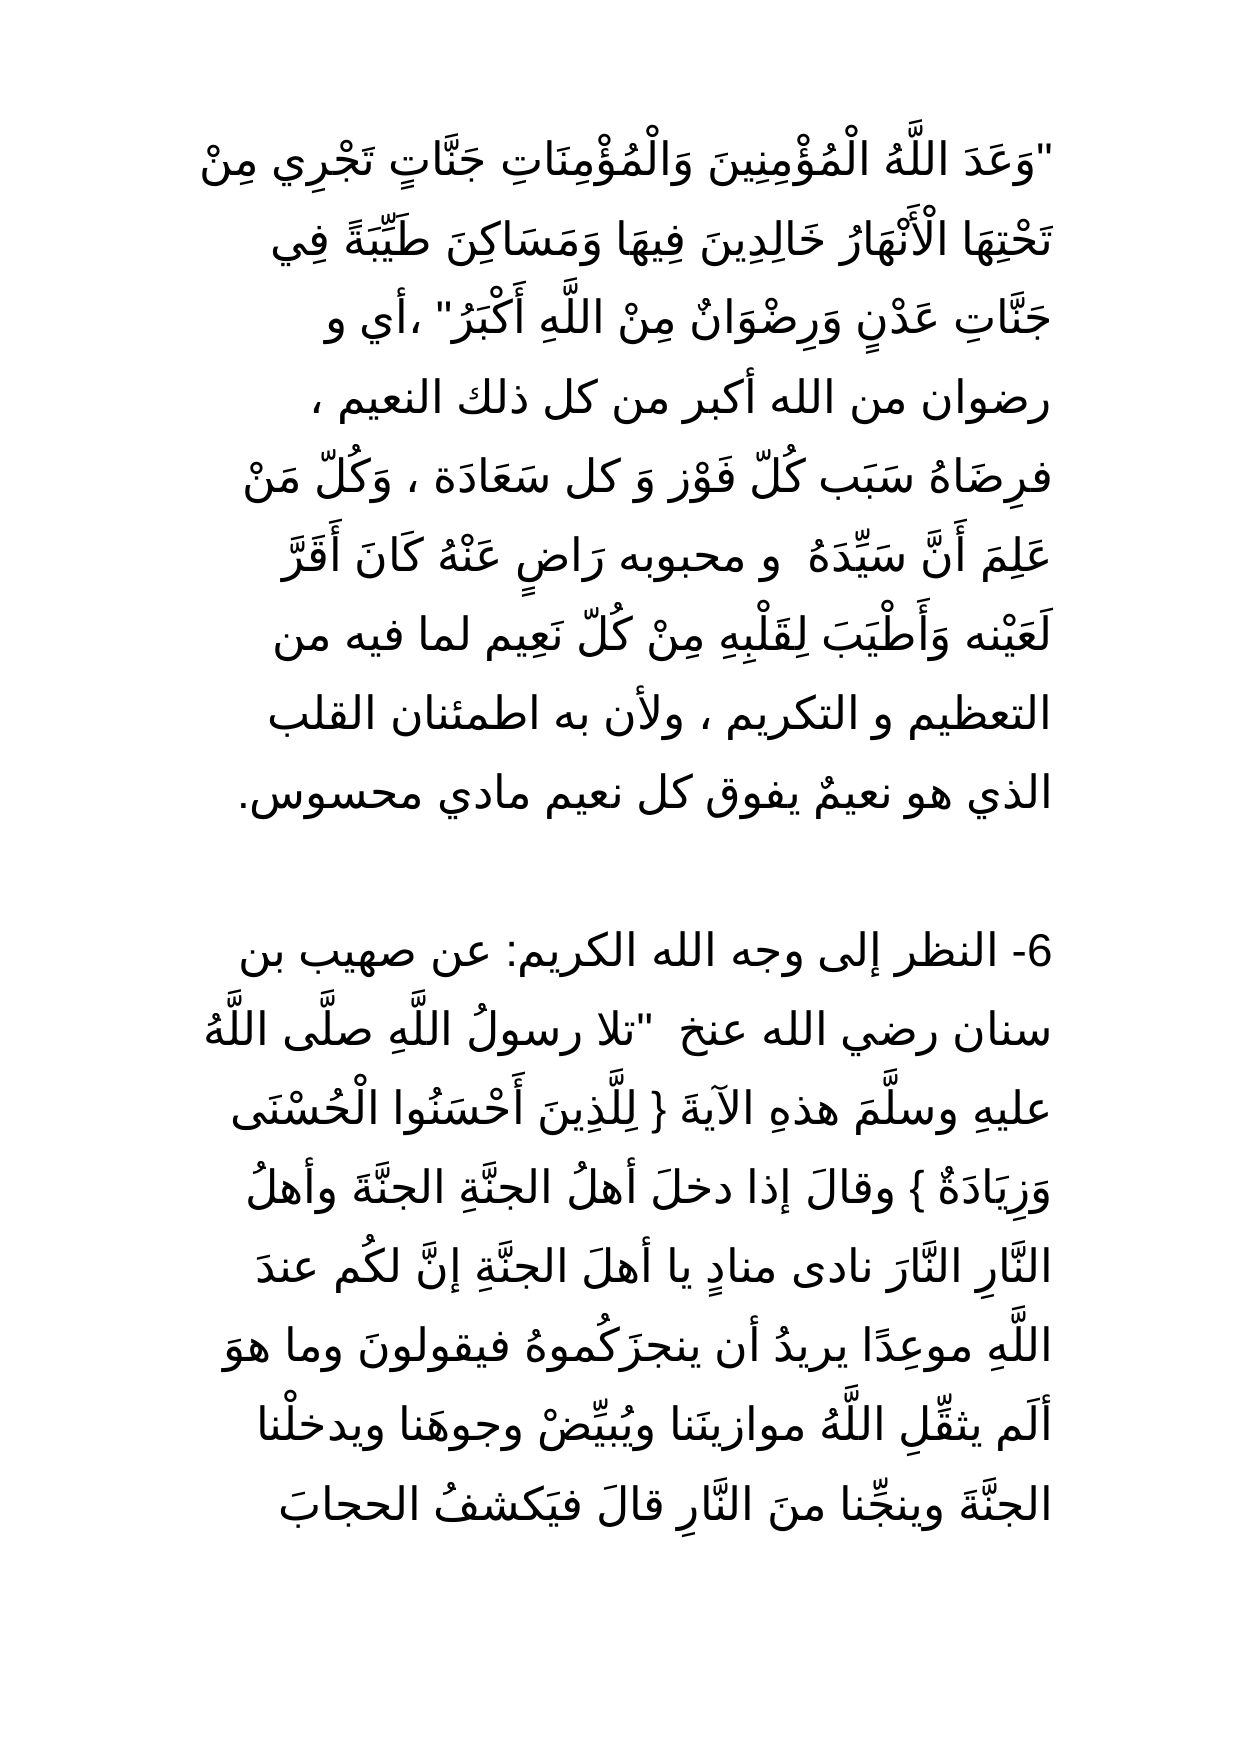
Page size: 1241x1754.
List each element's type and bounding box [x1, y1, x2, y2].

text [187, 844, 1053, 1530]
text [187, 133, 1053, 818]
